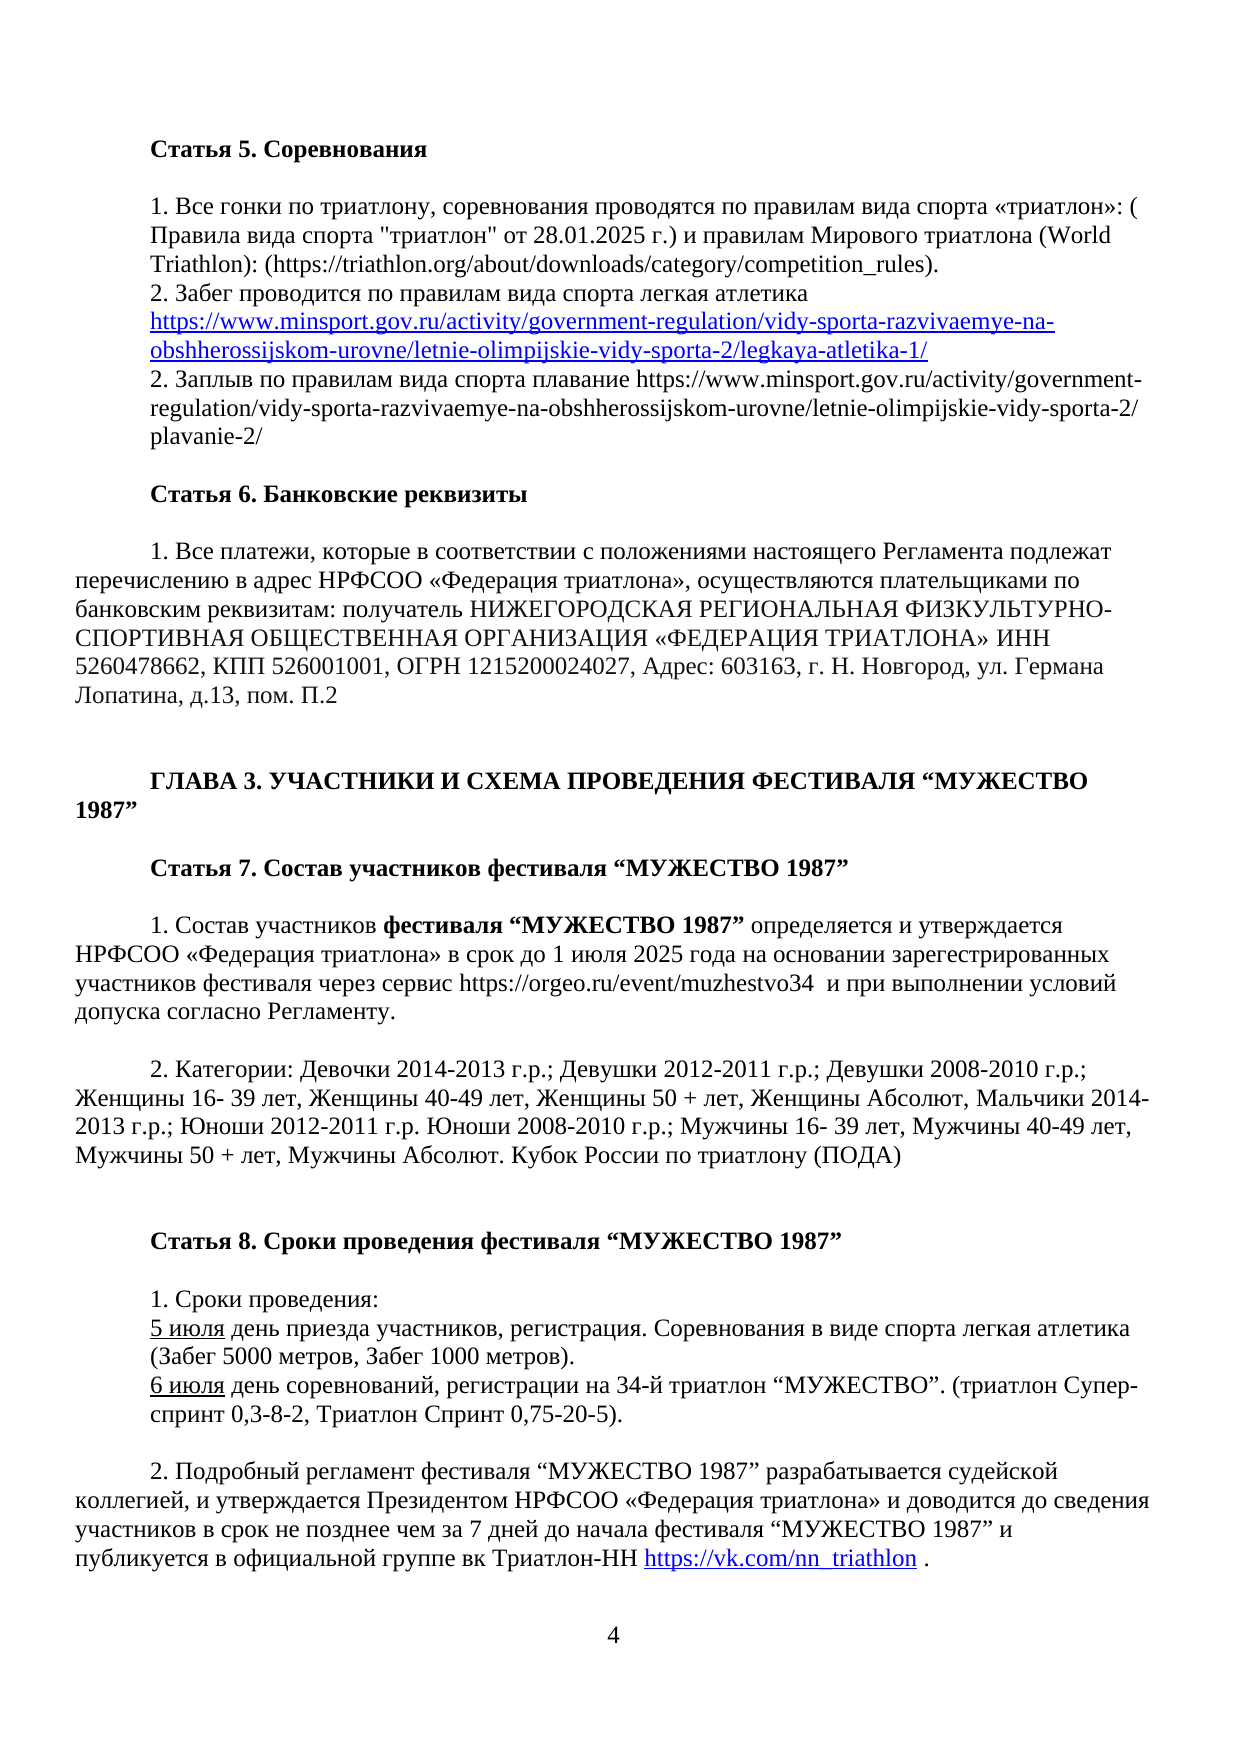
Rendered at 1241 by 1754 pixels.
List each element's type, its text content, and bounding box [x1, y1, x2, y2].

text ГЛАВА 3. УЧАСТНИКИ И СХЕМА ПРОВЕДЕНИЯ ФЕСТИВАЛЯ “МУЖЕСТВО 1987” [75, 766, 1152, 824]
list Все гонки по триатлону, соревнования проводятся по правилам вида спорта «триатлон»: ( Правила вида спорта "триатлон" от 28.01.2025 г.) и правилам Мирового триатлона (World Triathlon): (https://triathlon.org/about/downloads/category/competition_rules). 2. Забег проводится по правилам вида спорта легкая атлетика https://www.minsport.gov.ru/activity/government-regulation/vidy-sporta-razvivaemye-na-obshherossijskom-urovne/letnie-olimpijskie-vidy-sporta-2/legkaya-atletika-1/ [150, 191, 1152, 364]
text 1. Все платежи, которые в соответствии с положениями настоящего Регламента подлежат перечислению в адрес НРФСОО «Федерация триатлона», осуществляются плательщиками по банковским реквизитам: получатель НИЖЕГОРОДСКАЯ РЕГИОНАЛЬНАЯ ФИЗКУЛЬТУРНО-СПОРТИВНАЯ ОБЩЕСТВЕННАЯ ОРГАНИЗАЦИЯ «ФЕДЕРАЦИЯ ТРИАТЛОНА» ИНН 5260478662, КПП 526001001, ОГРН 1215200024027, Адрес: 603163, г. Н. Новгород, ул. Германа Лопатина, д.13, пом. П.2 [75, 536, 1152, 709]
text Статья 5. Соревнования [75, 134, 1152, 163]
text Статья 6. Банковские реквизиты [75, 479, 1152, 536]
text 2. Категории: Девочки 2014-2013 г.р.; Девушки 2012-2011 г.р.; Девушки 2008-2010 г.р.; Женщины 16- 39 лет, Женщины 40-49 лет, Женщины 50 + лет, Женщины Абсолют, Мальчики 2014-2013 г.р.; Юноши 2012-2011 г.р. Юноши 2008-2010 г.р.; Мужчины 16- 39 лет, Мужчины 40-49 лет, Мужчины 50 + лет, Мужчины Абсолют. Кубок России по триатлону (ПОДА) [75, 1054, 1152, 1169]
text 2. Подробный регламент фестиваля “МУЖЕСТВО 1987” разрабатывается судейской коллегией, и утверждается Президентом НРФСОО «Федерация триатлона» и доводится до сведения участников в срок не позднее чем за 7 дней до начала фестиваля “МУЖЕСТВО 1987” и публикуется в официальной группе вк Триатлон-НН https://vk.com/nn_triathlon . [75, 1456, 1152, 1571]
text Статья 7. Состав участников фестиваля “МУЖЕСТВО 1987” [75, 853, 1152, 881]
text Статья 8. Сроки проведения фестиваля “МУЖЕСТВО 1987” [75, 1226, 1152, 1255]
list Состав участников фестиваля “МУЖЕСТВО 1987” определяется и утверждается НРФСОО «Федерация триатлона» в срок до 1 июля 2025 года на основании зарегестрированных участников фестиваля через сервис https://orgeo.ru/event/muzhestvo34 и при выполнении условий допуска согласно Регламенту. [75, 910, 1152, 1025]
list Сроки проведения: 5 июля день приезда участников, регистрация. Соревнования в виде спорта легкая атлетика (Забег 5000 метров, Забег 1000 метров). 6 июля день соревнований, регистрации на 34-й триатлон “МУЖЕСТВО”. (триатлон Супер-спринт 0,3-8-2, Триатлон Спринт 0,75-20-5). [150, 1284, 1152, 1428]
list Заплыв по правилам вида спорта плавание https://www.minsport.gov.ru/activity/government-regulation/vidy-sporta-razvivaemye-na-obshherossijskom-urovne/letnie-olimpijskie-vidy-sporta-2/plavanie-2/ [150, 364, 1152, 450]
